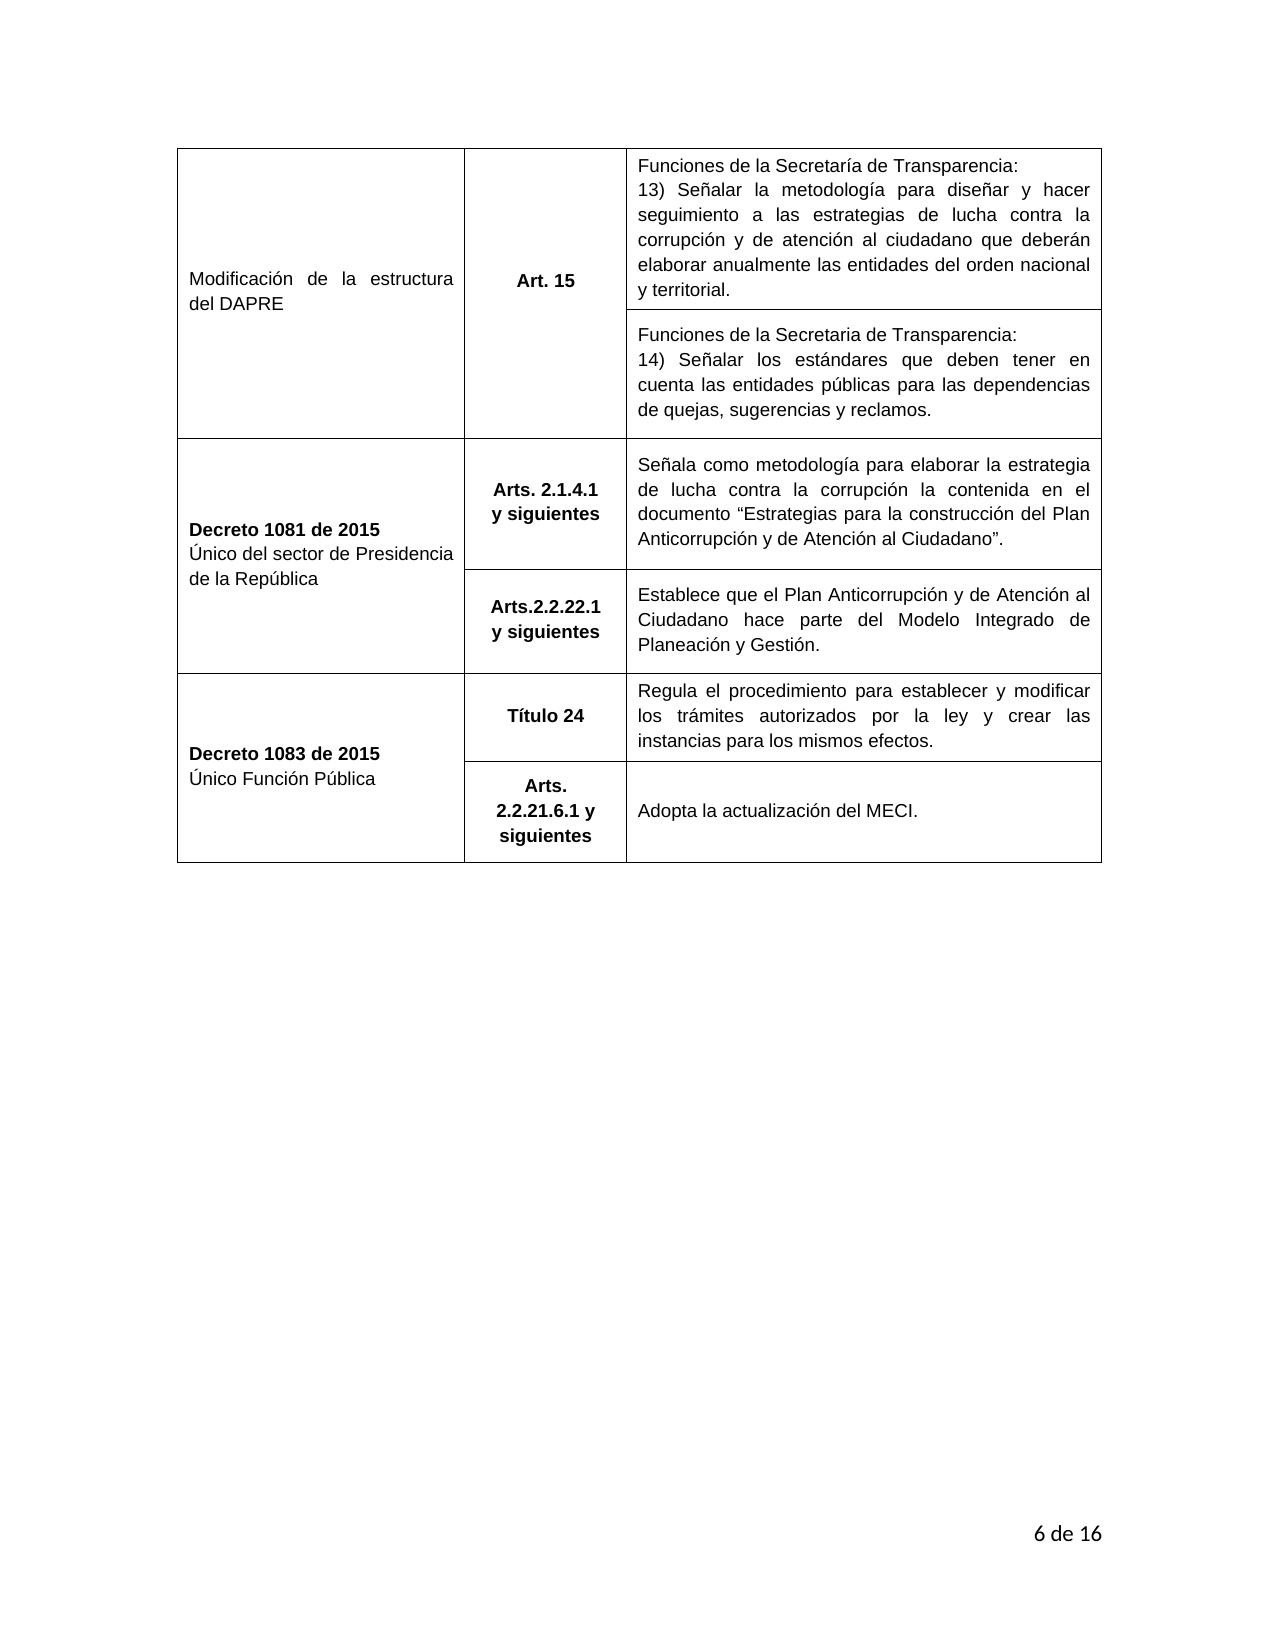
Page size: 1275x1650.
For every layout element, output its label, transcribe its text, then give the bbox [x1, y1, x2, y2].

table_cell Arts. 2.2.21.6.1 y siguientes [465, 762, 626, 862]
table_cell Señala como metodología para elaborar la estrategia de lucha contra la corrupción la contenida en el documento “Estrategias para la construcción del Plan Anticorrupción y de Atención al Ciudadano”. [627, 439, 1101, 568]
table_cell Arts. 2.1.4.1 y siguientes [465, 439, 626, 568]
table_cell Funciones de la Secretaría de Transparencia: 13) Señalar la metodología para diseñar y hacer seguimiento a las estrategias de lucha contra la corrupción y de atención al ciudadano que deberán elaborar anualmente las entidades del orden nacional y territorial. [627, 149, 1101, 309]
table_cell Establece que el Plan Anticorrupción y de Atención al Ciudadano hace parte del Modelo Integrado de Planeación y Gestión. [627, 570, 1101, 673]
table_cell Decreto 1081 de 2015 Único del sector de Presidencia de la República [178, 439, 464, 673]
table_cell Adopta la actualización del MECI. [627, 762, 1101, 862]
table_cell Título 24 [465, 674, 626, 761]
table_cell Decreto 1083 de 2015 Único Función Pública [178, 674, 464, 862]
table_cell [178, 149, 464, 437]
table_cell Funciones de la Secretaria de Transparencia: 14) Señalar los estándares que deben tener en cuenta las entidades públicas para las dependencias de quejas, sugerencias y reclamos. [627, 310, 1101, 437]
table_cell Arts.2.2.22.1 y siguientes [465, 570, 626, 673]
table_cell Art. 15 [465, 149, 626, 437]
table_cell Regula el procedimiento para establecer y modificar los trámites autorizados por la ley y crear las instancias para los mismos efectos. [627, 674, 1101, 761]
